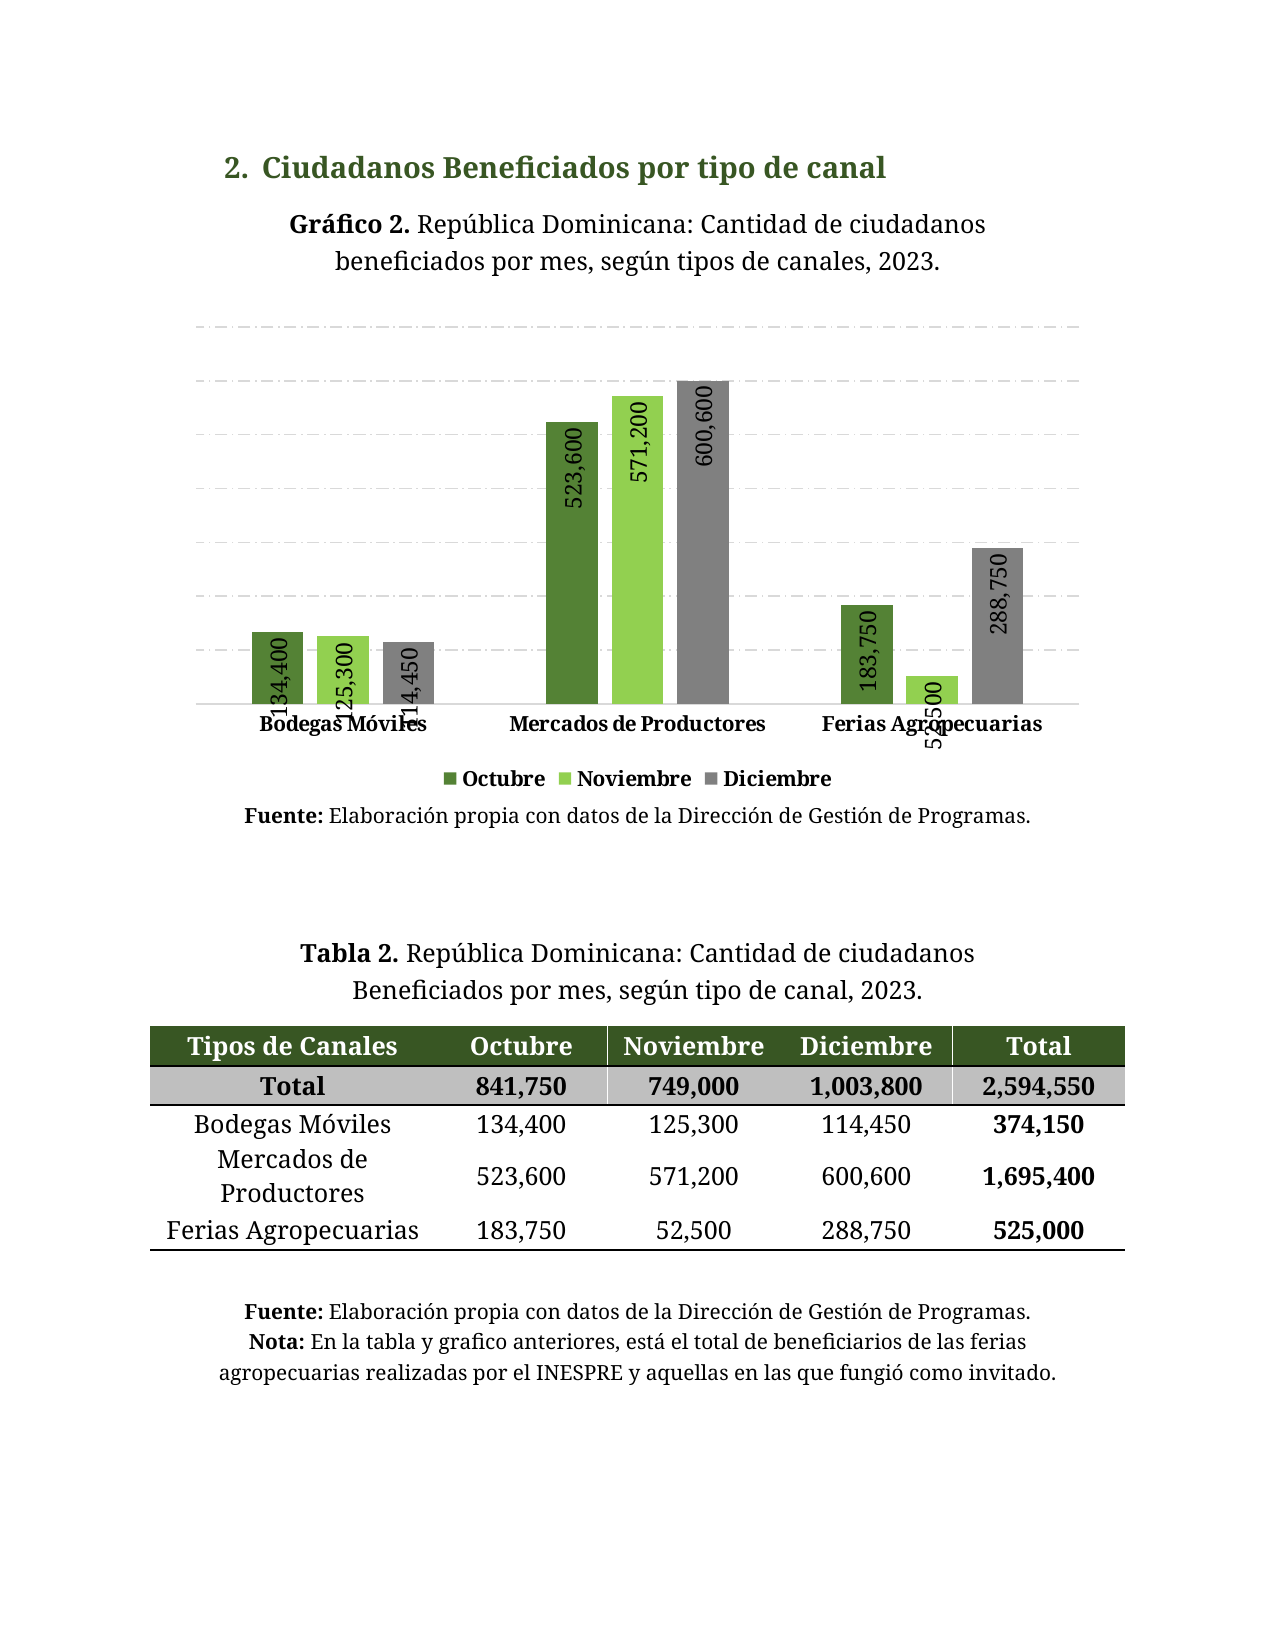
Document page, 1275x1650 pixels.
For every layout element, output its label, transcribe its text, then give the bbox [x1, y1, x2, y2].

table_cell Ferias Agropecuarias [150, 1210, 435, 1249]
table_cell 2,594,550 [953, 1067, 1125, 1104]
table_cell 1,003,800 [780, 1067, 952, 1104]
table_cell 523,600 [435, 1142, 607, 1210]
text Gráfico 2. República Dominicana: Cantidad de ciudadanos [177, 207, 1098, 241]
text beneficiados por mes, según tipos de canales, 2023. [177, 244, 1098, 278]
table_cell 114,450 [780, 1106, 952, 1142]
table_header Total [953, 1026, 1125, 1065]
table_header Octubre [435, 1026, 607, 1065]
table_cell 600,600 [780, 1142, 952, 1210]
table_cell Total [150, 1067, 435, 1104]
text Fuente: Elaboración propia con datos de la Dirección de Gestión de Programas. [177, 1297, 1098, 1325]
table_cell 183,750 [435, 1210, 607, 1249]
table_cell 134,400 [435, 1106, 607, 1142]
table_cell 749,000 [608, 1067, 780, 1104]
list Ciudadanos Beneficiados por tipo de canal [224, 148, 1098, 187]
text Nota: En la tabla y grafico anteriores, está el total de beneficiarios de las ferias agropecuarias realizadas por el INESPRE y aquellas en las que fungió como invitado. [177, 1327, 1098, 1386]
table_header Noviembre [608, 1026, 780, 1065]
text Fuente: Elaboración propia con datos de la Dirección de Gestión de Programas. [177, 801, 1098, 829]
table_cell Mercados de Productores [150, 1142, 435, 1210]
table_cell Bodegas Móviles [150, 1106, 435, 1142]
table_cell 374,150 [953, 1106, 1125, 1142]
table_header Diciembre [780, 1026, 952, 1065]
table_cell 52,500 [608, 1210, 780, 1249]
table_header Tipos de Canales [150, 1026, 435, 1065]
table_cell 841,750 [435, 1067, 607, 1104]
table_cell 525,000 [953, 1210, 1125, 1249]
table_cell 571,200 [608, 1142, 780, 1210]
table_cell 125,300 [608, 1106, 780, 1142]
text Tabla 2. República Dominicana: Cantidad de ciudadanos [177, 936, 1098, 970]
table_cell 288,750 [780, 1210, 952, 1249]
table_cell 1,695,400 [953, 1142, 1125, 1210]
text Beneficiados por mes, según tipo de canal, 2023. [177, 973, 1098, 1007]
